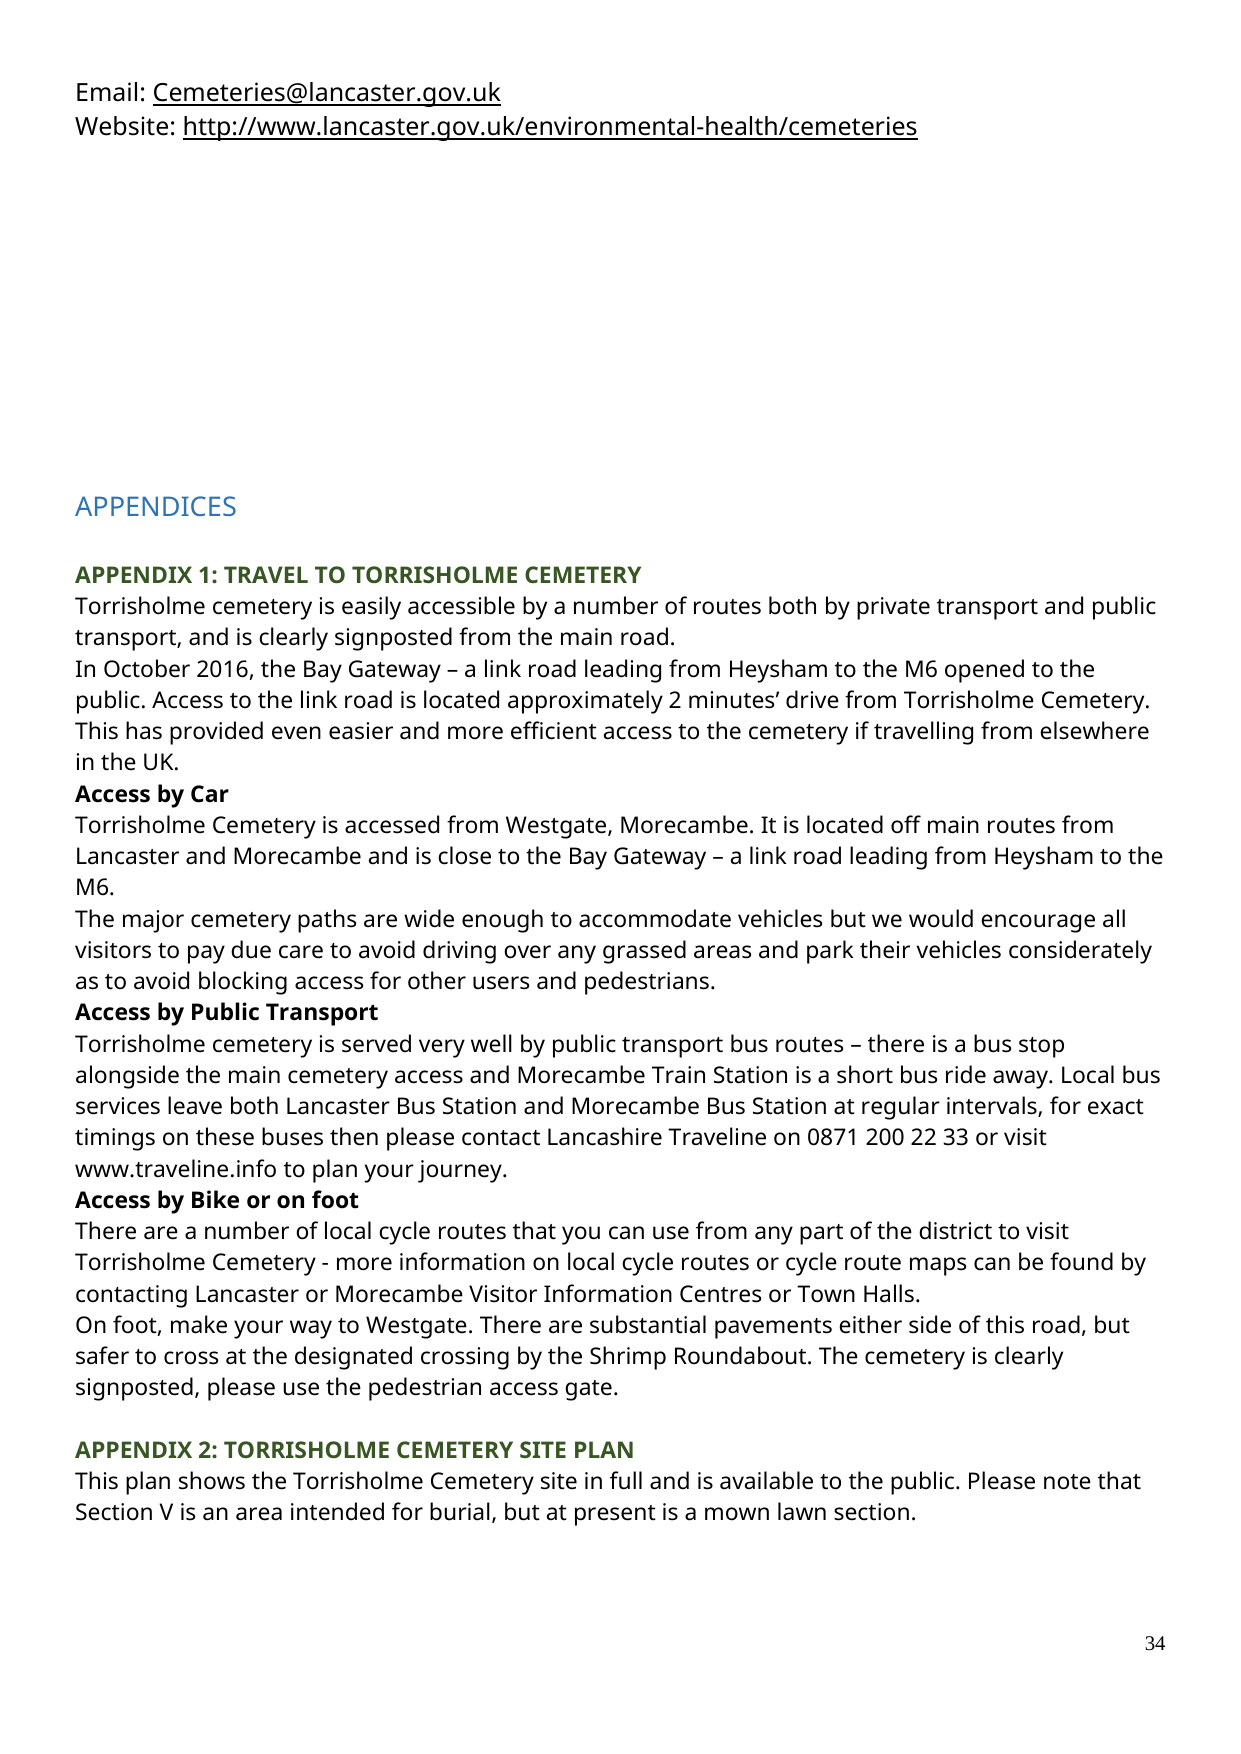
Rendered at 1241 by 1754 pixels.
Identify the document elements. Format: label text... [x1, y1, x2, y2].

title Website: http://www.lancaster.gov.uk/environmental-health/cemeteries [75, 109, 1165, 143]
title APPENDIX 1: TRAVEL TO TORRISHOLME CEMETERY [75, 559, 1165, 590]
text The major cemetery paths are wide enough to accommodate vehicles but we would encourage all visitors to pay due care to avoid driving over any grassed areas and park their vehicles considerately as to avoid blocking access for other users and pedestrians. [75, 903, 1165, 996]
text Torrisholme Cemetery is accessed from Westgate, Morecambe. It is located off main routes from Lancaster and Morecambe and is close to the Bay Gateway – a link road leading from Heysham to the M6. [75, 809, 1165, 903]
text Access by Public Transport [75, 996, 1165, 1028]
subtitle APPENDICES [75, 488, 1165, 525]
text APPENDIX 2: TORRISHOLME CEMETERY SITE PLAN [75, 1434, 1165, 1465]
text Access by Bike or on foot [75, 1184, 1165, 1215]
text This plan shows the Torrisholme Cemetery site in full and is available to the public. Please note that Section V is an area intended for burial, but at present is a mown lawn section. [75, 1465, 1165, 1528]
text Torrisholme cemetery is easily accessible by a number of routes both by private transport and public transport, and is clearly signposted from the main road. [75, 590, 1165, 653]
text In October 2016, the Bay Gateway – a link road leading from Heysham to the M6 opened to the public. Access to the link road is located approximately 2 minutes’ drive from Torrisholme Cemetery. This has provided even easier and more efficient access to the cemetery if travelling from elsewhere in the UK. [75, 653, 1165, 778]
text On foot, make your way to Westgate. There are substantial pavements either side of this road, but safer to cross at the designated crossing by the Shrimp Roundabout. The cemetery is clearly signposted, please use the pedestrian access gate. [75, 1309, 1165, 1403]
text Torrisholme cemetery is served very well by public transport bus routes – there is a bus stop alongside the main cemetery access and Morecambe Train Station is a short bus ride away. Local bus services leave both Lancaster Bus Station and Morecambe Bus Station at regular intervals, for exact timings on these buses then please contact Lancashire Traveline on 0871 200 22 33 or visit www.traveline.info to plan your journey. [75, 1028, 1165, 1184]
text There are a number of local cycle routes that you can use from any part of the district to visit Torrisholme Cemetery - more information on local cycle routes or cycle route maps can be found by contacting Lancaster or Morecambe Visitor Information Centres or Town Halls. [75, 1215, 1165, 1309]
title Email: Cemeteries@lancaster.gov.uk [75, 75, 1165, 109]
text Access by Car [75, 778, 1165, 809]
